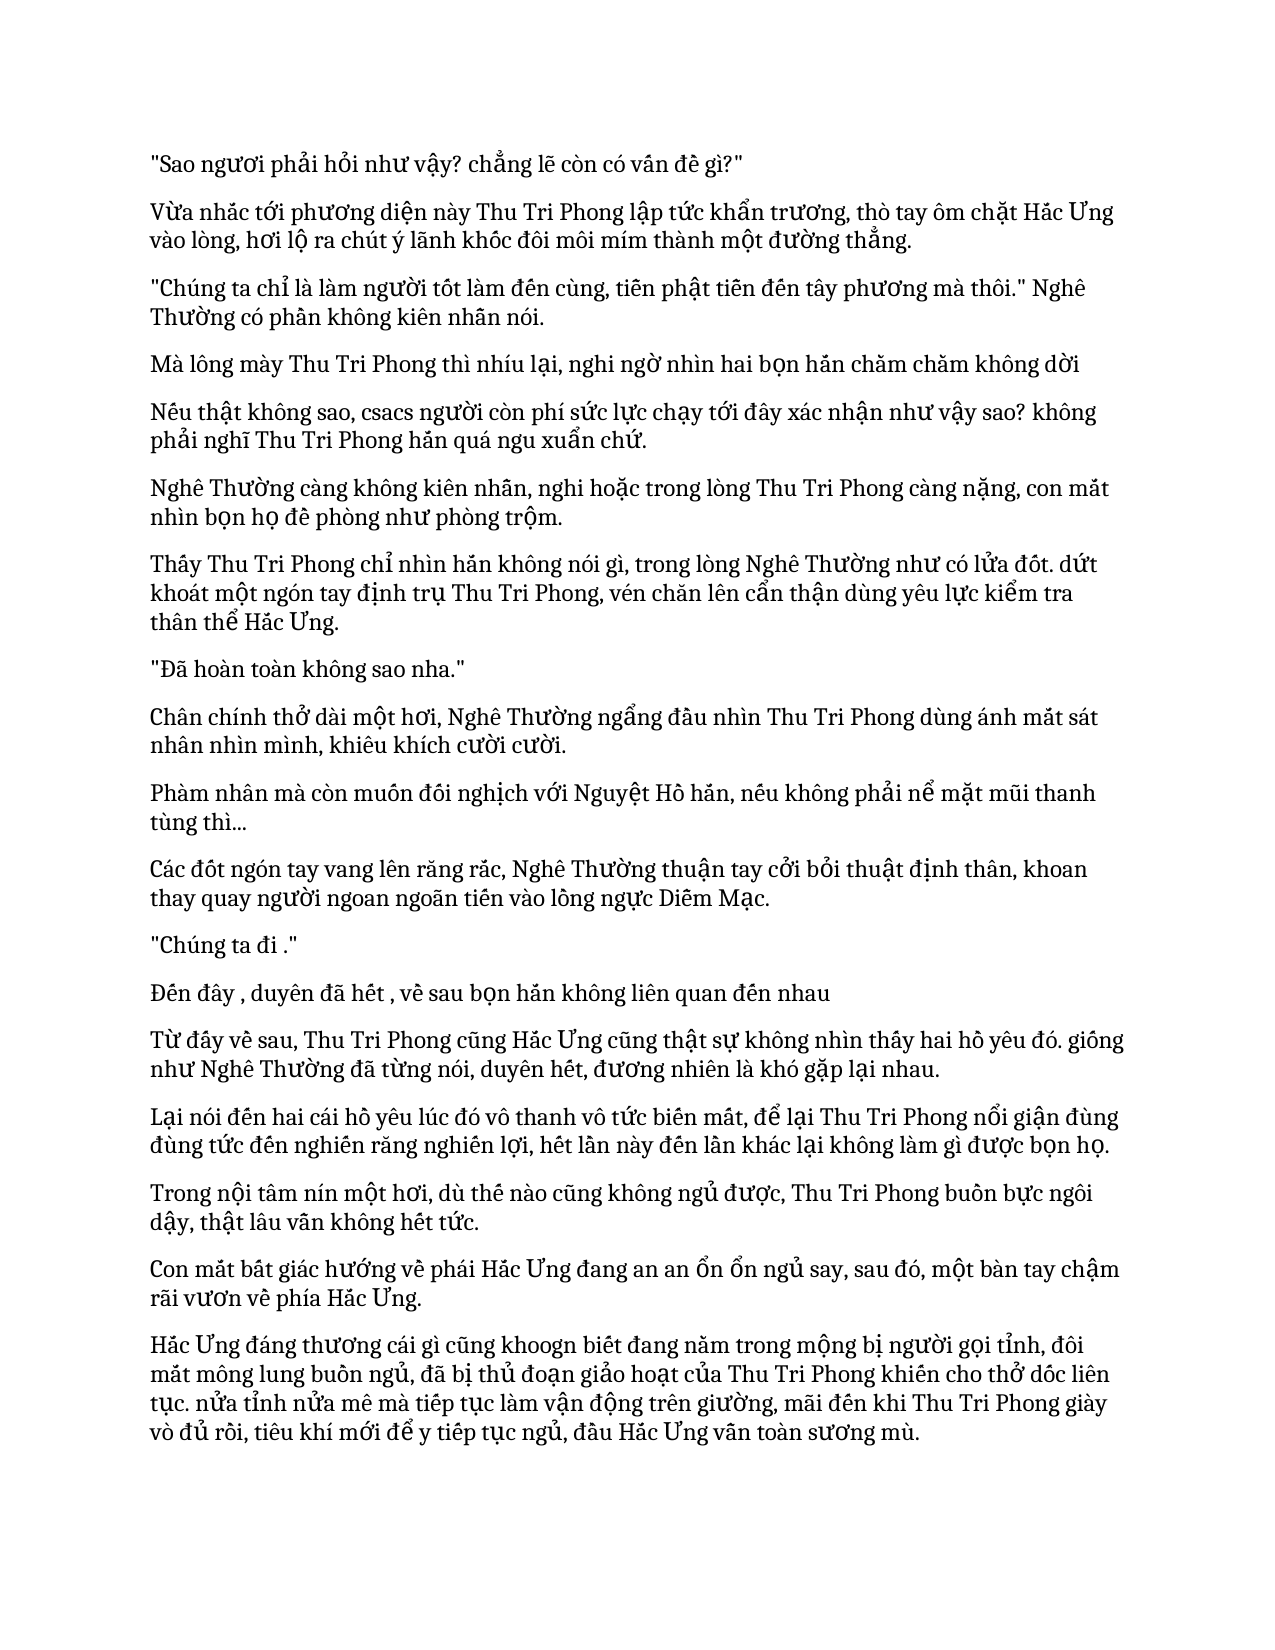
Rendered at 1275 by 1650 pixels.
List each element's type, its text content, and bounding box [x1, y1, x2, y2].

text Các đốt ngón tay vang lên răng rắc, Nghê Thường thuận tay cởi bỏi thuật định thân, khoan thay quay người ngoan ngoãn tiến vào lồng ngực Diễm Mạc. [150, 855, 1125, 912]
text Con mắt bất giác hướng về phái Hắc Ưng đang an an ổn ổn ngủ say, sau đó, một bàn tay chậm rãi vươn về phía Hắc Ưng. [150, 1255, 1125, 1312]
text Mà lông mày Thu Tri Phong thì nhíu lại, nghi ngờ nhìn hai bọn hắn chằm chằm không dời [150, 350, 1125, 379]
text Nghê Thường càng không kiên nhẫn, nghi hoặc trong lòng Thu Tri Phong càng nặng, con mắt nhìn bọn họ đề phòng như phòng trộm. [150, 474, 1125, 531]
text Trong nội tâm nín một hơi, dù thế nào cũng không ngủ được, Thu Tri Phong buồn bực ngôi dậy, thật lâu vẫn không hết tức. [150, 1179, 1125, 1236]
text "Chúng ta đi ." [150, 931, 1125, 960]
text "Đã hoàn toàn không sao nha." [150, 655, 1125, 684]
text Lại nói đến hai cái hồ yêu lúc đó vô thanh vô tức biến mất, để lại Thu Tri Phong nổi giận đùng đùng tức đến nghiến răng nghiến lợi, hết lần này đến lần khác lại không làm gì được bọn họ. [150, 1102, 1125, 1160]
text Phàm nhân mà còn muốn đối nghịch với Nguyệt Hồ hắn, nếu không phải nể mặt mũi thanh tùng thì... [150, 779, 1125, 836]
text Chân chính thở dài một hơi, Nghê Thường ngẩng đầu nhìn Thu Tri Phong dùng ánh mắt sát nhân nhìn mình, khiêu khích cười cười. [150, 702, 1125, 760]
text Đến đây , duyên đã hết , về sau bọn hắn không liên quan đến nhau [150, 979, 1125, 1007]
text "Sao ngươi phải hỏi như vậy? chẳng lẽ còn có vấn đề gì?" [150, 150, 1125, 179]
text Từ đấy về sau, Thu Tri Phong cũng Hắc Ưng cũng thật sự không nhìn thấy hai hồ yêu đó. giống như Nghê Thường đã từng nói, duyên hết, đương nhiên là khó gặp lại nhau. [150, 1026, 1125, 1084]
text Thấy Thu Tri Phong chỉ nhìn hắn không nói gì, trong lòng Nghê Thường như có lửa đốt. dứt khoát một ngón tay định trụ Thu Tri Phong, vén chăn lên cẩn thận dùng yêu lực kiểm tra thân thể Hắc Ưng. [150, 550, 1125, 636]
text "Chúng ta chỉ là làm người tốt làm đến cùng, tiễn phật tiễn đến tây phương mà thôi." Nghê Thường có phần không kiên nhẫn nói. [150, 274, 1125, 331]
text Hắc Ưng đáng thương cái gì cũng khoogn biết đang nằm trong mộng bị người gọi tỉnh, đôi mắt mông lung buồn ngủ, đã bị thủ đoạn giảo hoạt của Thu Tri Phong khiến cho thở dốc liên tục. nửa tỉnh nửa mê mà tiếp tục làm vận động trên giường, mãi đến khi Thu Tri Phong giày vò đủ rồi, tiêu khí mới để y tiếp tục ngủ, đầu Hắc Ưng vẫn toàn sương mù. [150, 1331, 1125, 1446]
text Vừa nhắc tới phương diện này Thu Tri Phong lập tức khẩn trương, thò tay ôm chặt Hắc Ưng vào lòng, hơi lộ ra chút ý lãnh khốc đôi môi mím thành một đường thẳng. [150, 197, 1125, 255]
text Nếu thật không sao, csacs người còn phí sức lực chạy tới đây xác nhận như vậy sao? không phải nghĩ Thu Tri Phong hắn quá ngu xuẩn chứ. [150, 397, 1125, 455]
